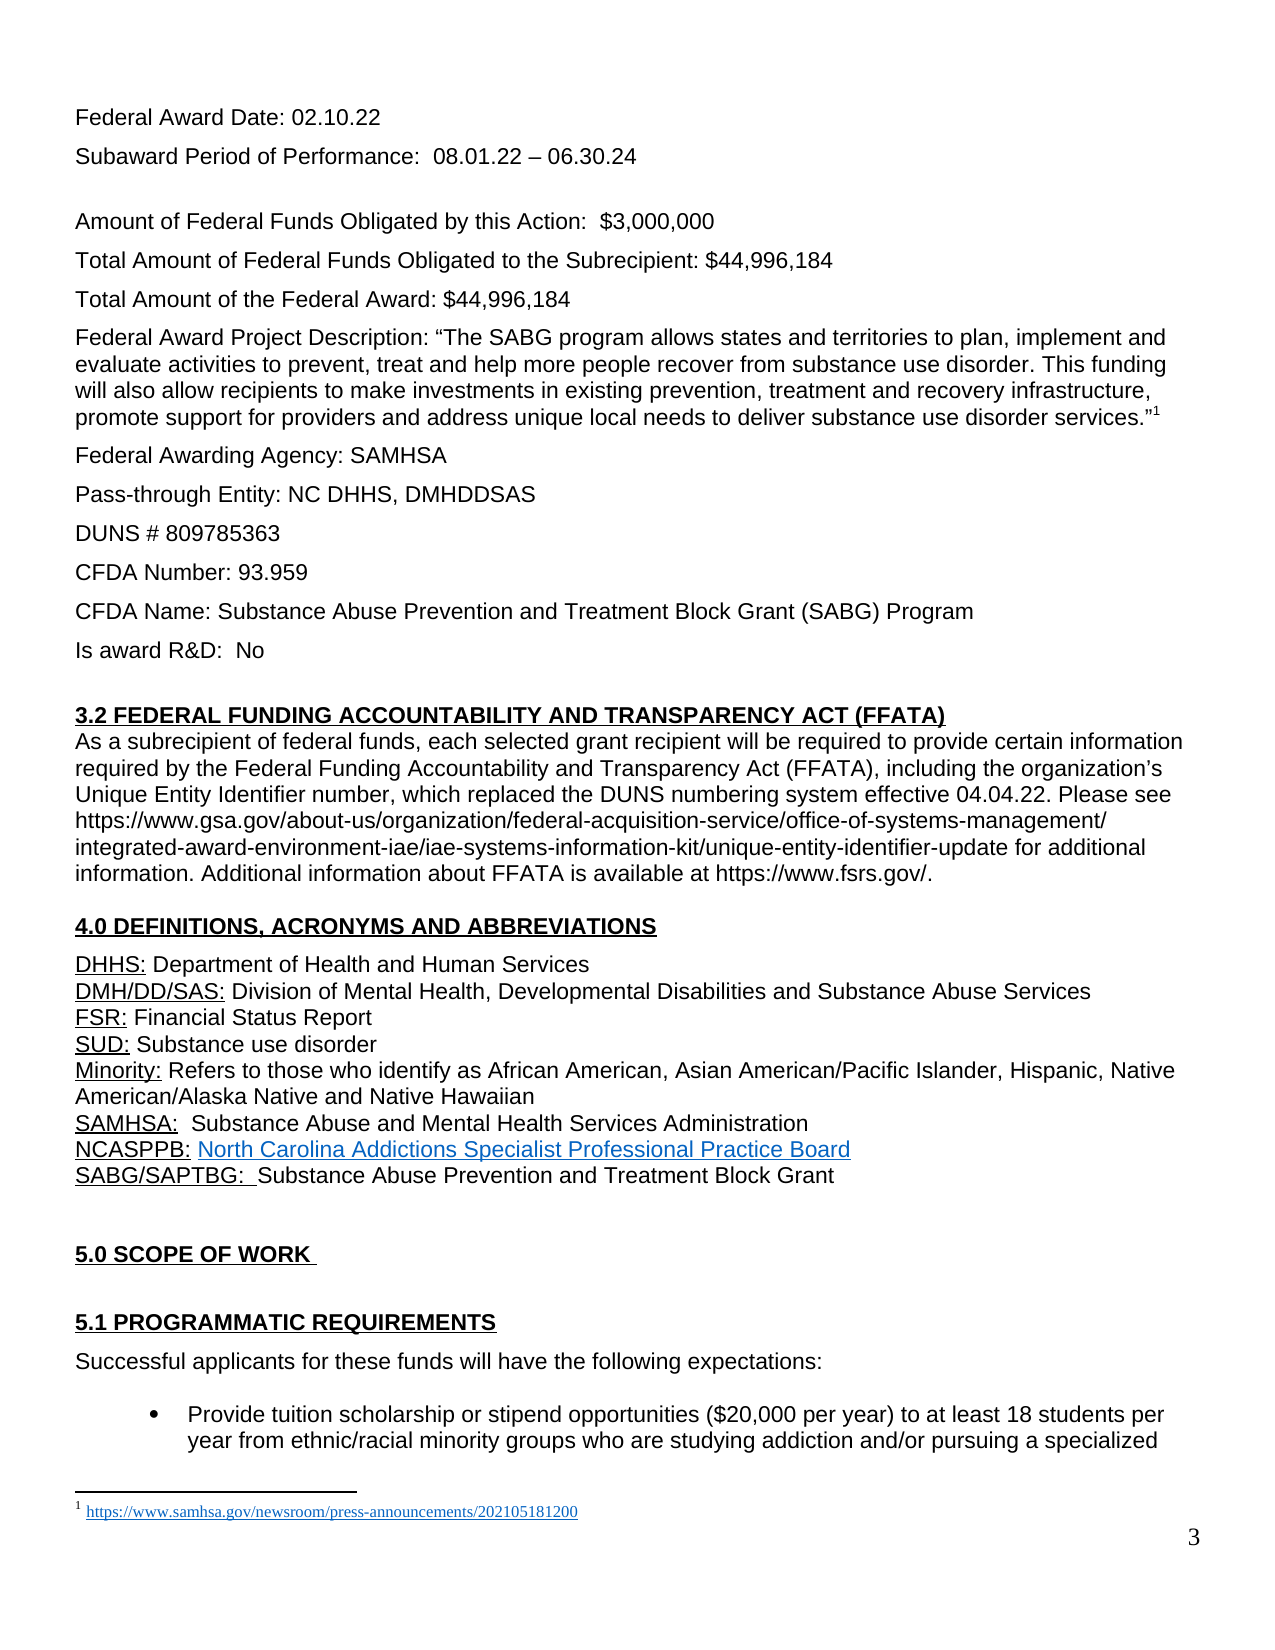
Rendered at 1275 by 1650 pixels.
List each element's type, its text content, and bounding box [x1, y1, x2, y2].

text Federal Awarding Agency: SAMHSA [75, 442, 1200, 469]
text Federal Award Date: 02.10.22 [75, 104, 1200, 130]
text Minority: Refers to those who identify as African American, Asian American/Pacific Islander, Hispanic, Native American/Alaska Native and Native Hawaiian [75, 1057, 1200, 1109]
text Is award R&D: No [75, 637, 1200, 663]
text FSR: Financial Status Report [75, 1004, 1200, 1031]
text Pass-through Entity: NC DHHS, DMHDDSAS [75, 481, 1200, 507]
text Amount of Federal Funds Obligated by this Action: $3,000,000 [75, 208, 1200, 234]
text Subaward Period of Performance: 08.01.22 – 06.30.24 [75, 143, 1200, 169]
text 5.1 PROGRAMMATIC REQUIREMENTS [75, 1309, 1200, 1335]
text CFDA Number: 93.959 [75, 559, 1200, 585]
text CFDA Name: Substance Abuse Prevention and Treatment Block Grant (SABG) Program [75, 598, 1200, 624]
text As a subrecipient of federal funds, each selected grant recipient will be required to provide certain information required by the Federal Funding Accountability and Transparency Act (FFATA), including the organization’s Unique Entity Identifier number, which replaced the DUNS numbering system effective 04.04.22. Please see https://www.gsa.gov/about-us/organization/federal-acquisition-service/office-of-systems-management/integrated-award-environment-iae/iae-systems-information-kit/unique-entity-identifier-update for additional information. Additional information about FFATA is available at https://www.fsrs.gov/. [75, 728, 1200, 886]
text DUNS # 809785363 [75, 520, 1200, 546]
text DHHS: Department of Health and Human Services [75, 951, 1200, 978]
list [150, 1401, 1200, 1453]
text Total Amount of Federal Funds Obligated to the Subrecipient: $44,996,184 [75, 247, 1200, 273]
subtitle 4.0 DEFINITIONS, ACRONYMS AND ABBREVIATIONS [75, 913, 1200, 939]
text DMH/DD/SAS: Division of Mental Health, Developmental Disabilities and Substance Abuse Services [75, 978, 1200, 1004]
text SUD: Substance use disorder [75, 1031, 1200, 1057]
text NCASPPB: North Carolina Addictions Specialist Professional Practice Board [75, 1136, 1200, 1162]
text SABG/SAPTBG: Substance Abuse Prevention and Treatment Block Grant [75, 1162, 1200, 1189]
text Federal Award Project Description: “The SABG program allows states and territories to plan, implement and evaluate activities to prevent, treat and help more people recover from substance use disorder. This funding will also allow recipients to make investments in existing prevention, treatment and recovery infrastructure, promote support for providers and address unique local needs to deliver substance use disorder services.” [75, 324, 1200, 430]
subtitle 5.0 SCOPE OF WORK [75, 1241, 1200, 1268]
text 3.2 FEDERAL FUNDING ACCOUNTABILITY AND TRANSPARENCY ACT (FFATA) [75, 702, 1200, 728]
text Successful applicants for these funds will have the following expectations: [75, 1348, 1200, 1374]
text Total Amount of the Federal Award: $44,996,184 [75, 286, 1200, 312]
text SAMHSA: Substance Abuse and Mental Health Services Administration [75, 1109, 1200, 1136]
